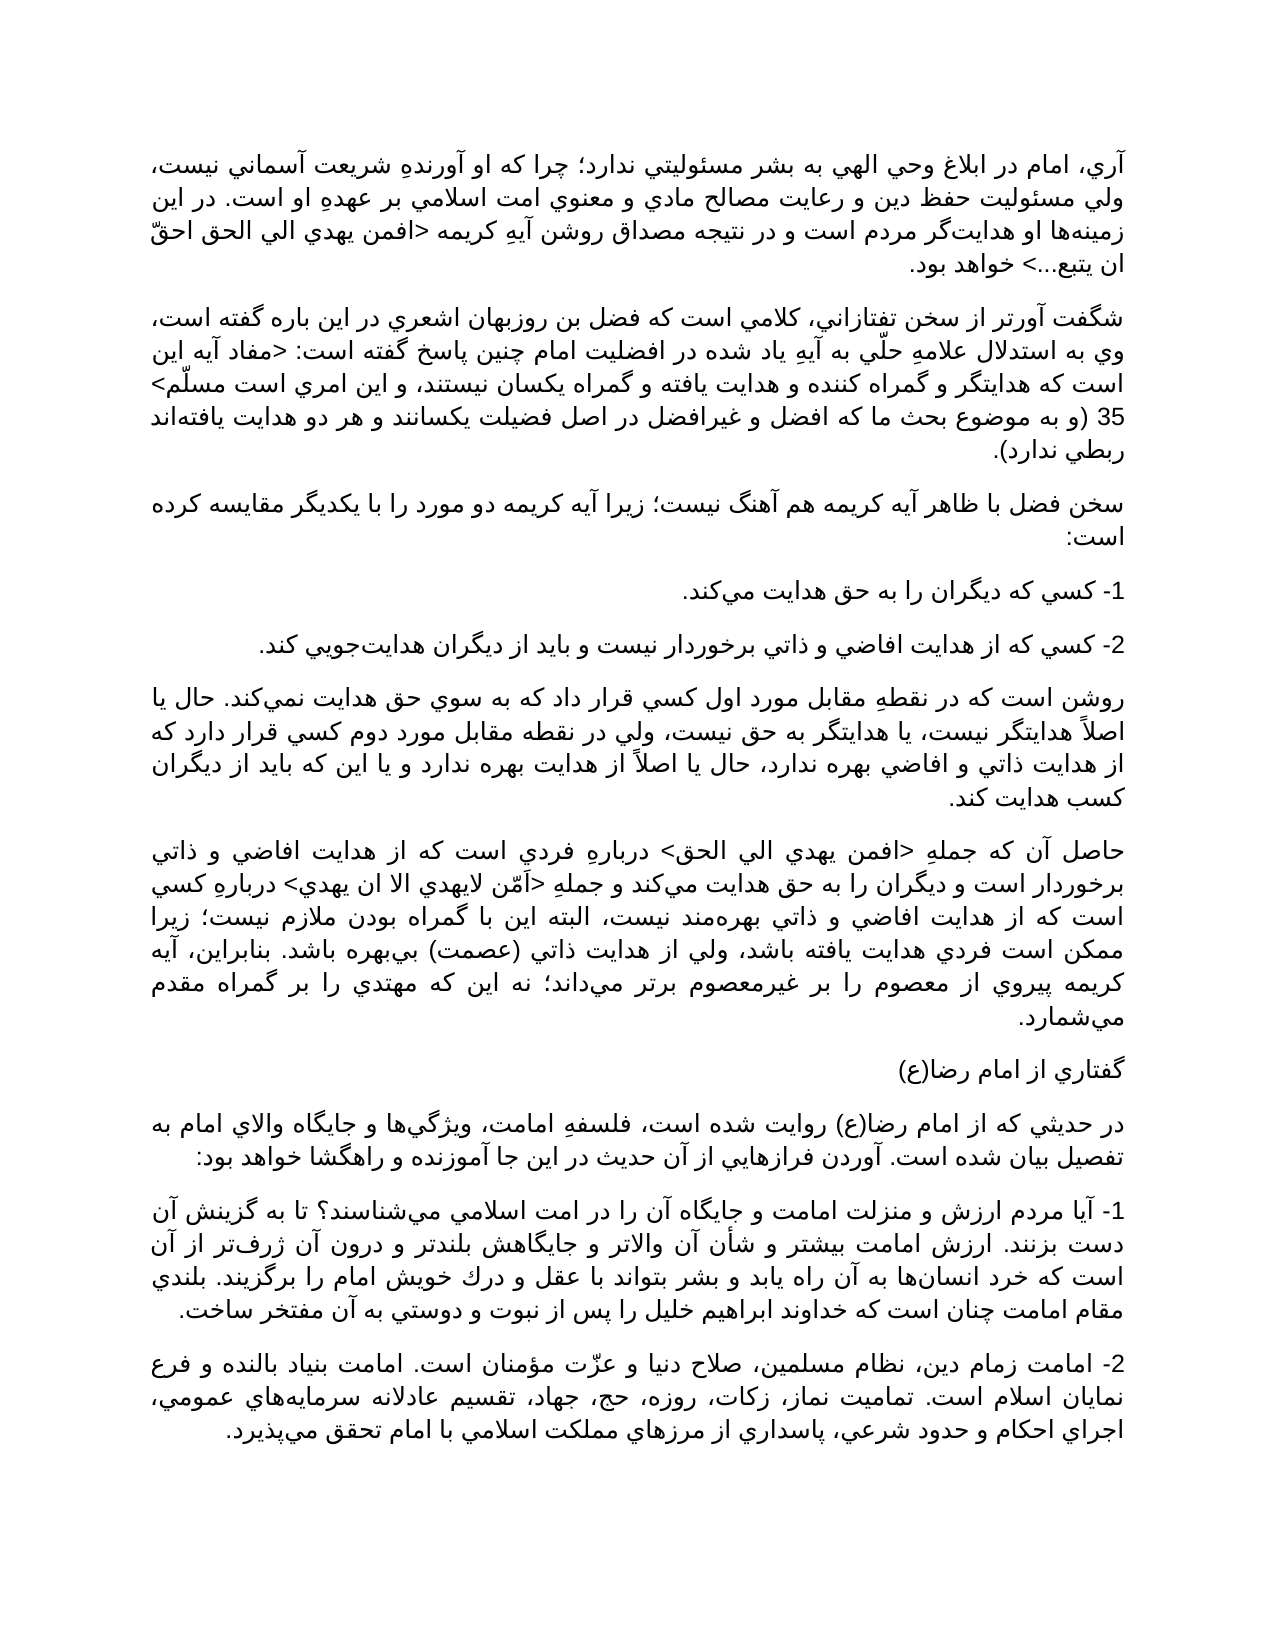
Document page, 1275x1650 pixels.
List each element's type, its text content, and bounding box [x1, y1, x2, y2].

text گفتاري‌ از امام‌ رضا(ع) [150, 1055, 1125, 1084]
text حاصل‌ آن‌ كه‌ جملهِ‌ <ا‌فمن‌ يهدي‌ الي‌ الحق> دربارهِ‌ فردي‌ است‌ كه‌ از هدايت‌ افاضي‌ و ذاتي‌ برخوردار است‌ و ديگران‌ را به‌ حق‌ هدايت‌ مي‌كند و جملهِ‌ <اَمّن‌ لايهدي‌ الا ان‌ يهدي> دربارهِ‌ كسي‌ است‌ كه‌ از هدايت‌ افاضي‌ و ذاتي‌ بهره‌مند نيست، البته‌ اين‌ با گمراه‌ بودن‌ ملازم‌ نيست؛ زيرا ممكن‌ است‌ فردي‌ هدايت‌ يافته‌ باشد، ولي‌ از هدايت‌ ذاتي‌ (عصمت) بي‌بهره‌ باشد. بنابراين، آيه‌ كريمه‌ پيروي‌ از معصوم‌ را بر غيرمعصوم‌ برتر مي‌داند؛ نه‌ اين‌ كه‌ مهتدي‌ را بر گمراه‌ مقدم‌ مي‌شمارد. [150, 836, 1125, 1030]
text روشن‌ است‌ كه‌ در نقطهِ‌ مقابل‌ مورد اول‌ كسي‌ قرار داد كه‌ به‌ سوي‌ حق‌ هدايت‌ نمي‌كند. حال‌ يا اصلاً هدايتگر نيست، يا هدايتگر به‌ حق‌ نيست، ولي‌ در نقطه‌ مقابل‌ مورد دوم‌ كسي‌ قرار دارد كه‌ از هدايت‌ ذاتي‌ و افاضي‌ بهره‌ ندارد، حال‌ يا اصلاً از هدايت‌ بهره‌ ندارد و يا اين‌ كه‌ بايد از ديگران‌ كسب‌ هدايت‌ كند. [150, 683, 1125, 811]
text آري، امام‌ در ابلاغ‌ وحي‌ الهي‌ به‌ بشر مسئوليتي‌ ندارد؛ چرا كه‌ او آورندهِ‌ شريعت‌ آسماني‌ نيست، ولي‌ مسئوليت‌ حفظ‌ دين‌ و رعايت‌ مصالح‌ مادي‌ و معنوي‌ امت‌ اسلامي‌ بر عهدهِ‌ او است. در اين‌ زمينه‌ها او هدايت‌گر مردم‌ است‌ و در نتيجه‌ مصداق‌ روشن‌ آيهِ‌ كريمه‌ <افمن‌ يهدي‌ الي‌ الحق‌ احقّ ان‌ يتبع...> خواهد بود. [150, 150, 1125, 278]
text 2- امامت‌ زمام‌ دين، نظام‌ مسلمين، صلاح‌ دنيا و عزّت‌ مؤ‌منان‌ است. امامت‌ بنياد بالنده‌ و فرع‌ نمايان‌ اسلام‌ است. تماميت‌ نماز، زكات، روزه، حج، جهاد، تقسيم‌ عادلانه‌ سرمايه‌هاي‌ عمومي، اجراي‌ احكام‌ و حدود شرعي، پاسداري‌ از مرزهاي‌ مملكت‌ اسلامي‌ با امام‌ تحقق‌ مي‌پذيرد. [150, 1349, 1125, 1444]
text سخن‌ فضل‌ با ظاهر آيه‌ كريمه‌ هم‌ آهنگ‌ نيست؛ زيرا آيه‌ كريمه‌ دو مورد را با يكديگر مقايسه‌ كرده‌ است: [150, 489, 1125, 551]
text 1- آيا مردم‌ ارزش‌ و منزلت‌ امامت‌ و جايگاه‌ آن‌ را در امت‌ اسلامي‌ مي‌شناسند؟ تا به‌ گزينش‌ آن‌ دست‌ بزنند. ارزش‌ امامت‌ بيشتر و شأن‌ آن‌ والاتر و جايگاهش‌ بلندتر و درون‌ آن‌ ژرف‌تر از آن‌ است‌ كه‌ خرد انسان‌ها به‌ آن‌ راه‌ يابد و بشر بتواند با عقل‌ و درك‌ خويش‌ امام‌ را برگزيند. بلندي‌ مقام‌ امامت‌ چنان‌ است‌ كه‌ خداوند ابراهيم‌ خليل‌ را پس‌ از نبوت‌ و دوستي‌ به‌ آن‌ مفتخر ساخت. [150, 1196, 1125, 1324]
text 1- كسي‌ كه‌ ديگران‌ را به‌ حق‌ هدايت‌ مي‌كند. [150, 576, 1125, 604]
text 2- كسي‌ كه‌ از هدايت‌ افاضي‌ و ذاتي‌ برخوردار نيست‌ و بايد از ديگران‌ هدايت‌جويي‌ كند. [150, 629, 1125, 658]
text شگفت‌ آورتر از سخن‌ تفتازاني، كلامي‌ است‌ كه‌ فضل‌ بن‌ روزبهان‌ اشعري‌ در اين‌ باره‌ گفته‌ است، وي‌ به‌ استدلال‌ علامهِ‌ حلّي‌ به‌ آيهِ‌ ياد شده‌ در افضليت‌ امام‌ چنين‌ پاسخ‌ گفته‌ است: <مفاد آيه‌ اين‌ است‌ كه‌ هدايتگر و گمراه‌ كننده‌ و هدايت‌ يافته‌ و گمراه‌ يكسان‌ نيستند، و اين‌ امري‌ است‌ مسلّم>35 (و به‌ موضوع‌ بحث‌ ما كه‌ افضل‌ و غيرافضل‌ در اصل‌ فضيلت‌ يكسانند و هر دو هدايت‌ يافته‌اند ربطي‌ ندارد). [150, 303, 1125, 464]
text در حديثي‌ كه‌ از امام‌ رضا(ع) روايت‌ شده‌ است، فلسفهِ‌ امامت، ويژگي‌ها و جايگاه‌ والاي‌ امام‌ به‌ تفصيل‌ بيان‌ شده‌ است. آوردن‌ فرازهايي‌ از آن‌ حديث‌ در اين‌ جا آموزنده‌ و راهگشا خواهد بود: [150, 1109, 1125, 1171]
